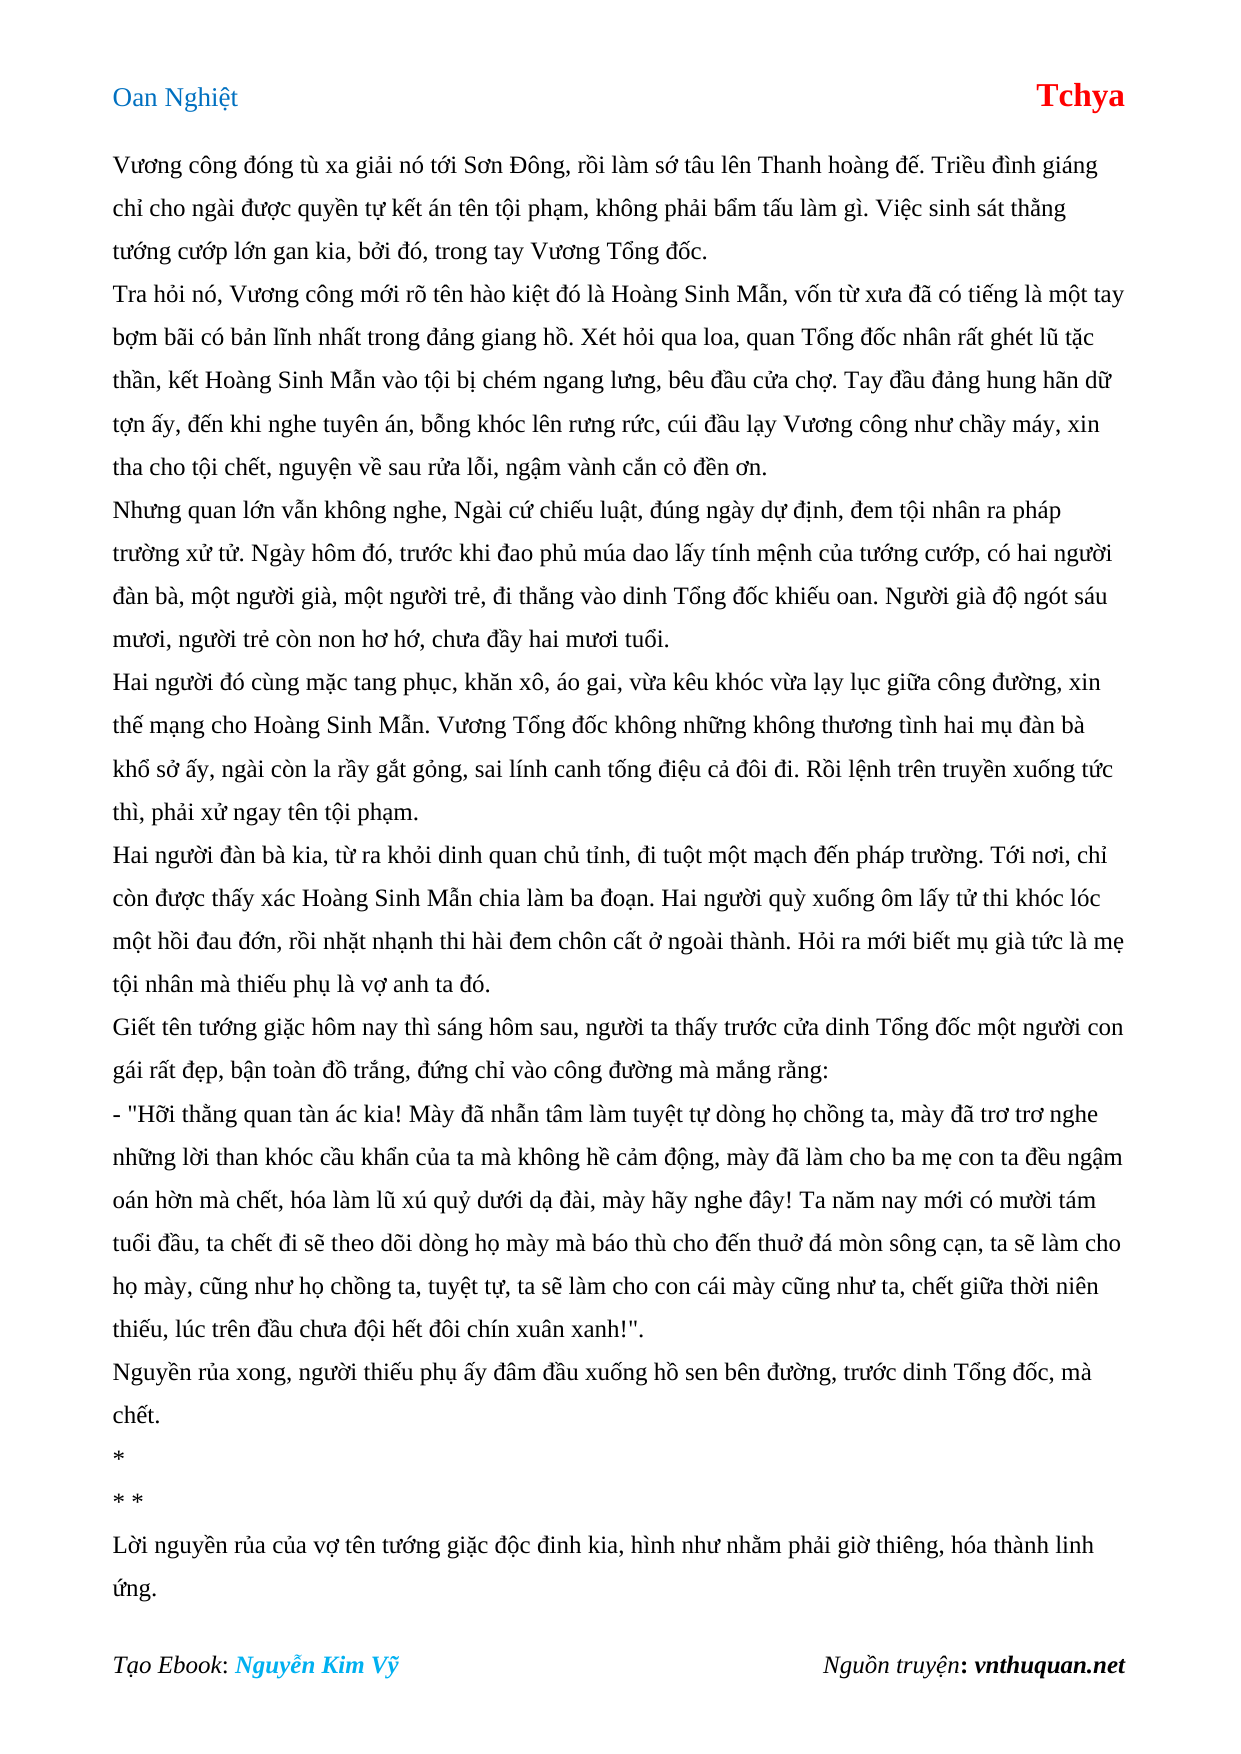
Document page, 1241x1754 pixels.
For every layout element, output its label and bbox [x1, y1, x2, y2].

text [112, 150, 1128, 1602]
